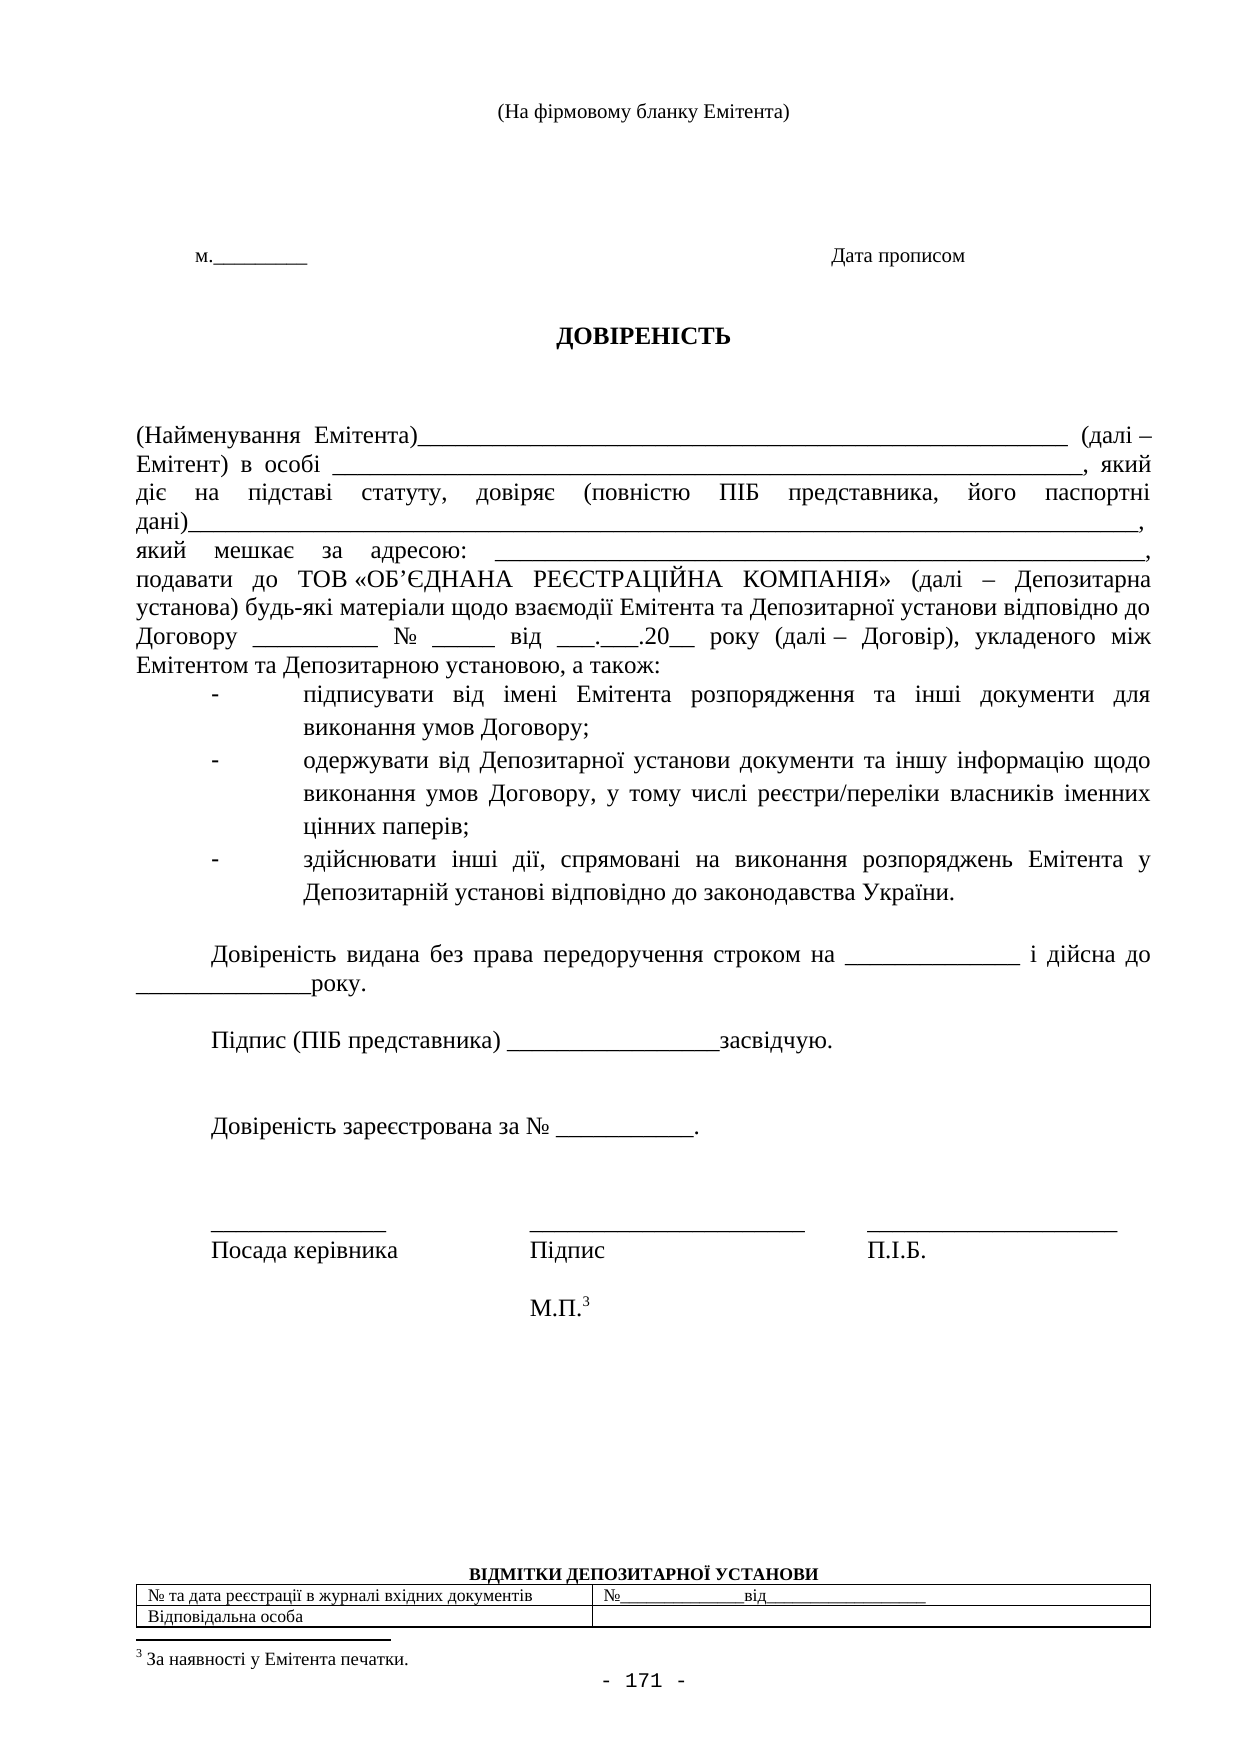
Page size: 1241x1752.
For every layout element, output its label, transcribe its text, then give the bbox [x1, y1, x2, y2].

list одержувати від Депозитарної установи документи та іншу інформацію щодо виконання умов Договору, у тому числі реєстри/переліки власників іменних цінних паперів; [211, 745, 1152, 840]
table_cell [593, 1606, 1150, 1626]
text Посада керівника Підпис П.І.Б. [136, 1235, 1152, 1264]
text М.П. [136, 1293, 1152, 1321]
text м._________ Дата прописом [136, 243, 1152, 267]
list підписувати від імені Емітента розпорядження та інші документи для виконання умов Договору; [211, 679, 1152, 741]
text (Найменування Емітента)____________________________________________________ (далі – Емітент) в особі ____________________________________________________________, який діє на підставі статуту, довіряє (повністю ПІБ представника, його паспортні дані)____________________________________________________________________________, який мешкає за адресою: ____________________________________________________, подавати до ТОВ «ОБ’ЄДНАНА РЕЄСТРАЦІЙНА КОМПАНІЯ» (далі – Депозитарна установа) будь-які матеріали щодо взаємодії Емітента та Депозитарної установи відповідно до Договору __________ № _____ від ___.___.20__ року (далі – Договір), укладеного між Емітентом та Депозитарною установою, а також: [136, 420, 1152, 679]
text Довіреність зареєстрована за № ___________. [136, 1111, 1152, 1140]
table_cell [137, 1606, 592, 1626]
text ВІДМІТКИ ДЕПОЗИТАРНОЇ УСТАНОВИ [136, 1563, 1152, 1584]
text Підпис (ПІБ представника) _________________засвідчую. [136, 1025, 1152, 1054]
text Довіреність видана без права передоручення строком на ______________ і дійсна до ______________року. [136, 939, 1152, 996]
list здійснювати інші дії, спрямовані на виконання розпоряджень Емітента у Депозитарній установі відповідно до законодавства України. [211, 844, 1152, 906]
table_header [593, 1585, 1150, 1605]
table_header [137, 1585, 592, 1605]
text ДОВІРЕНІСТЬ [136, 321, 1152, 350]
text (На фірмовому бланку Емітента) [136, 99, 1152, 123]
text ______________ ______________________ ____________________ [136, 1206, 1152, 1235]
